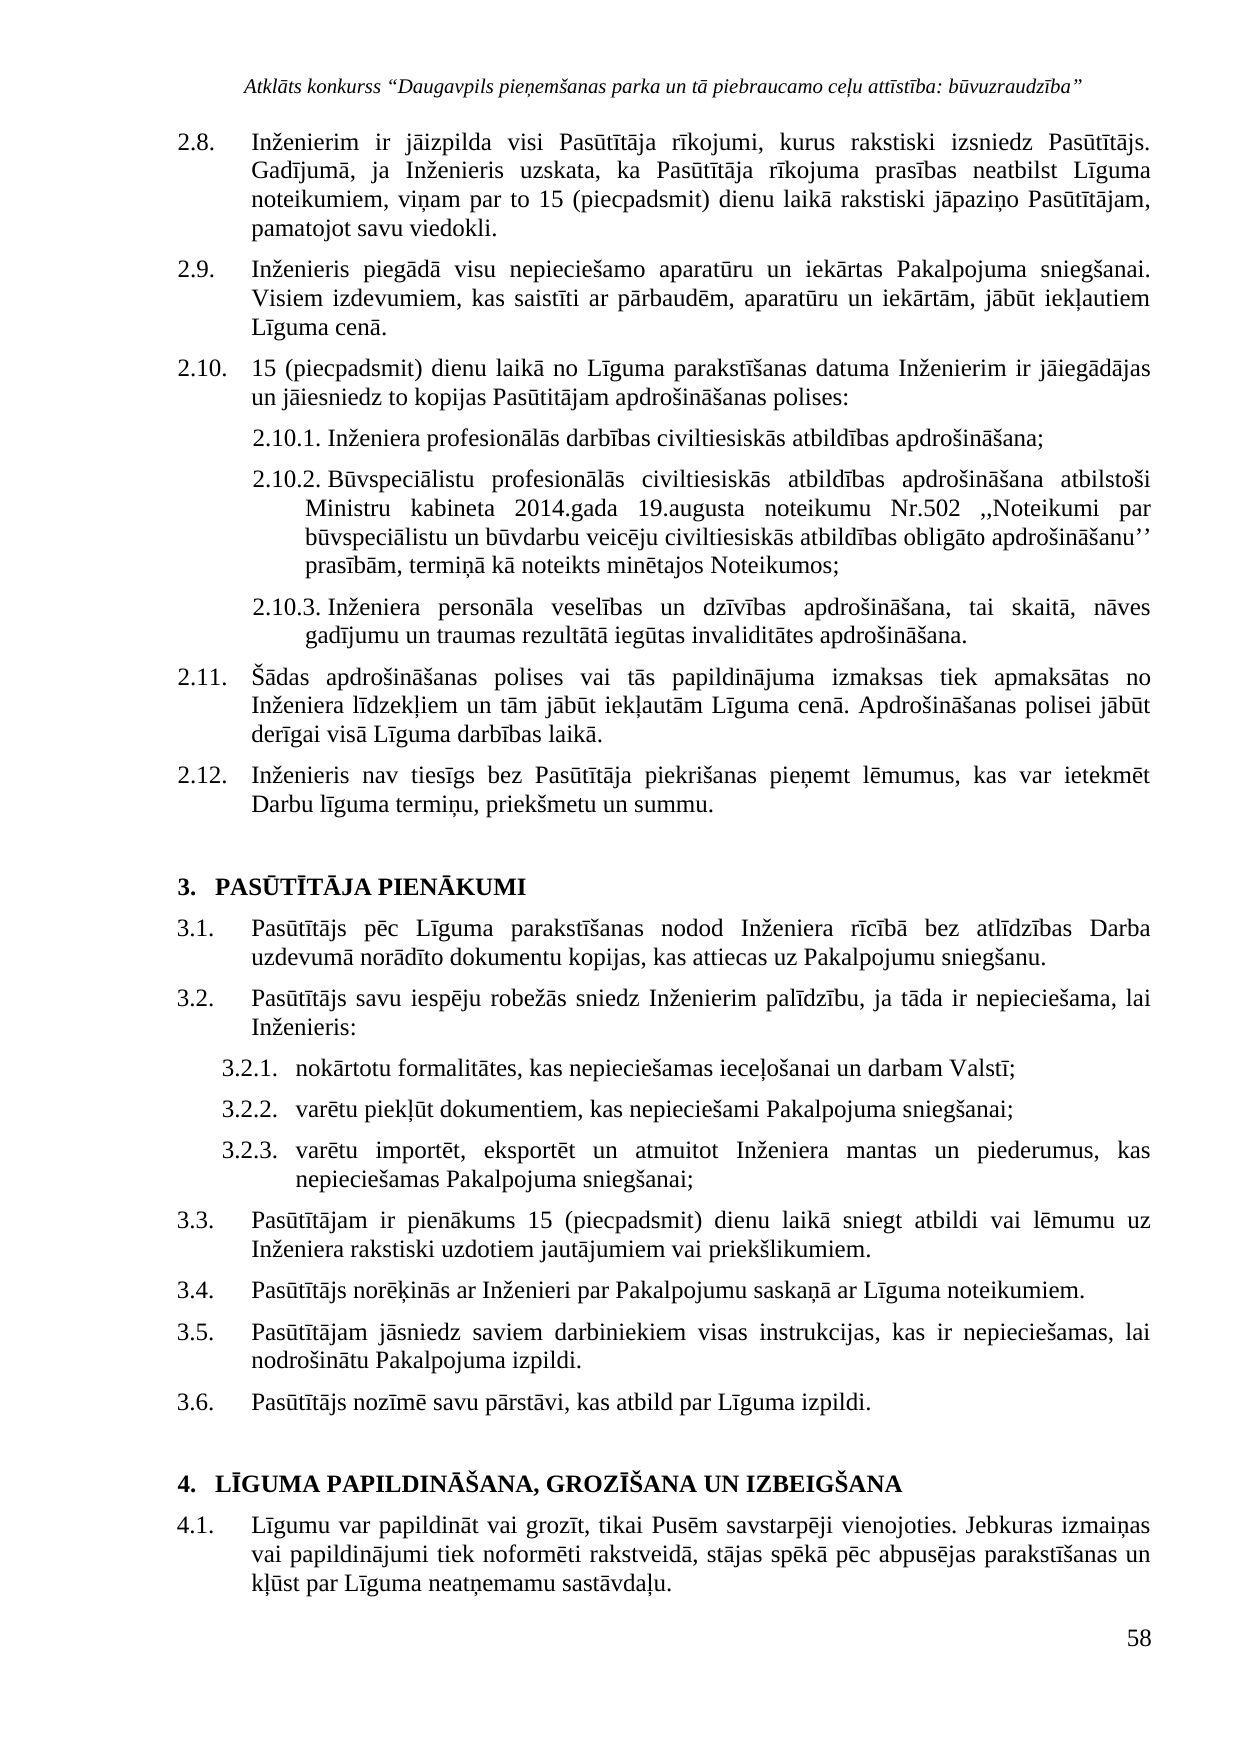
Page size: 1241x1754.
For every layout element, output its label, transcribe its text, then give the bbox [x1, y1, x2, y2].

list Būvspeciālistu profesionālās civiltiesiskās atbildības apdrošināšana atbilstoši Ministru kabineta 2014.gada 19.augusta noteikumu Nr.502 ,,Noteikumi par būvspeciālistu un būvdarbu veicēju civiltiesiskās atbildības obligāto apdrošināšanu’’ prasībām, termiņā kā noteikts minētajos Noteikumos; [252, 464, 1152, 579]
list varētu piekļūt dokumentiem, kas nepieciešami Pakalpojuma sniegšanai; [222, 1094, 1152, 1123]
list Šādas apdrošināšanas polises vai tās papildinājuma izmaksas tiek apmaksātas no Inženiera līdzekļiem un tām jābūt iekļautām Līguma cenā. Apdrošināšanas polisei jābūt derīgai visā Līguma darbības laikā. [177, 662, 1152, 748]
list varētu importēt, eksportēt un atmuitot Inženiera mantas un piederumus, kas nepieciešamas Pakalpojuma sniegšanai; [222, 1135, 1152, 1193]
list PASŪTĪTĀJA PIENĀKUMI [177, 872, 1152, 900]
list 15 (piecpadsmit) dienu laikā no Līguma parakstīšanas datuma Inženierim ir jāiegādājas un jāiesniedz to kopijas Pasūtitājam apdrošināšanas polises: [177, 353, 1152, 410]
list Pasūtītājs savu iespēju robežās sniedz Inženierim palīdzību, ja tāda ir nepieciešama, lai Inženieris: [177, 983, 1152, 1040]
list Pasūtītājam jāsniedz saviem darbiniekiem visas instrukcijas, kas ir nepieciešamas, lai nodrošinātu Pakalpojuma izpildi. [177, 1317, 1152, 1374]
list Inženieris nav tiesīgs bez Pasūtītāja piekrišanas pieņemt lēmumus, kas var ietekmēt Darbu līguma termiņu, priekšmetu un summu. [177, 760, 1152, 818]
list LĪGUMA PAPILDINĀŠANA, GROZĪŠANA UN IZBEIGŠANA [177, 1469, 1152, 1498]
list Inženiera profesionālās darbības civiltiesiskās atbildības apdrošināšana; [252, 423, 1152, 452]
list nokārtotu formalitātes, kas nepieciešamas ieceļošanai un darbam Valstī; [222, 1053, 1152, 1082]
list Inženierim ir jāizpilda visi Pasūtītāja rīkojumi, kurus rakstiski izsniedz Pasūtītājs. Gadījumā, ja Inženieris uzskata, ka Pasūtītāja rīkojuma prasības neatbilst Līguma noteikumiem, viņam par to 15 (piecpadsmit) dienu laikā rakstiski jāpaziņo Pasūtītājam, pamatojot savu viedokli. [177, 127, 1152, 242]
list Pasūtītājs pēc Līguma parakstīšanas nodod Inženiera rīcībā bez atlīdzības Darba uzdevumā norādīto dokumentu kopijas, kas attiecas uz Pakalpojumu sniegšanu. [177, 913, 1152, 970]
list Pasūtītājs norēķinās ar Inženieri par Pakalpojumu saskaņā ar Līguma noteikumiem. [177, 1275, 1152, 1304]
list Līgumu var papildināt vai grozīt, tikai Pusēm savstarpēji vienojoties. Jebkuras izmaiņas vai papildinājumi tiek noformēti rakstveidā, stājas spēkā pēc abpusējas parakstīšanas un kļūst par Līguma neatņemamu sastāvdaļu. [177, 1510, 1152, 1597]
list Inženiera personāla veselības un dzīvības apdrošināšana, tai skaitā, nāves gadījumu un traumas rezultātā iegūtas invaliditātes apdrošināšana. [252, 592, 1152, 649]
list Pasūtītājs nozīmē savu pārstāvi, kas atbild par Līguma izpildi. [177, 1387, 1152, 1415]
list Pasūtītājam ir pienākums 15 (piecpadsmit) dienu laikā sniegt atbildi vai lēmumu uz Inženiera rakstiski uzdotiem jautājumiem vai priekšlikumiem. [177, 1205, 1152, 1263]
list Inženieris piegādā visu nepieciešamo aparatūru un iekārtas Pakalpojuma sniegšanai. Visiem izdevumiem, kas saistīti ar pārbaudēm, aparatūru un iekārtām, jābūt iekļautiem Līguma cenā. [177, 254, 1152, 340]
